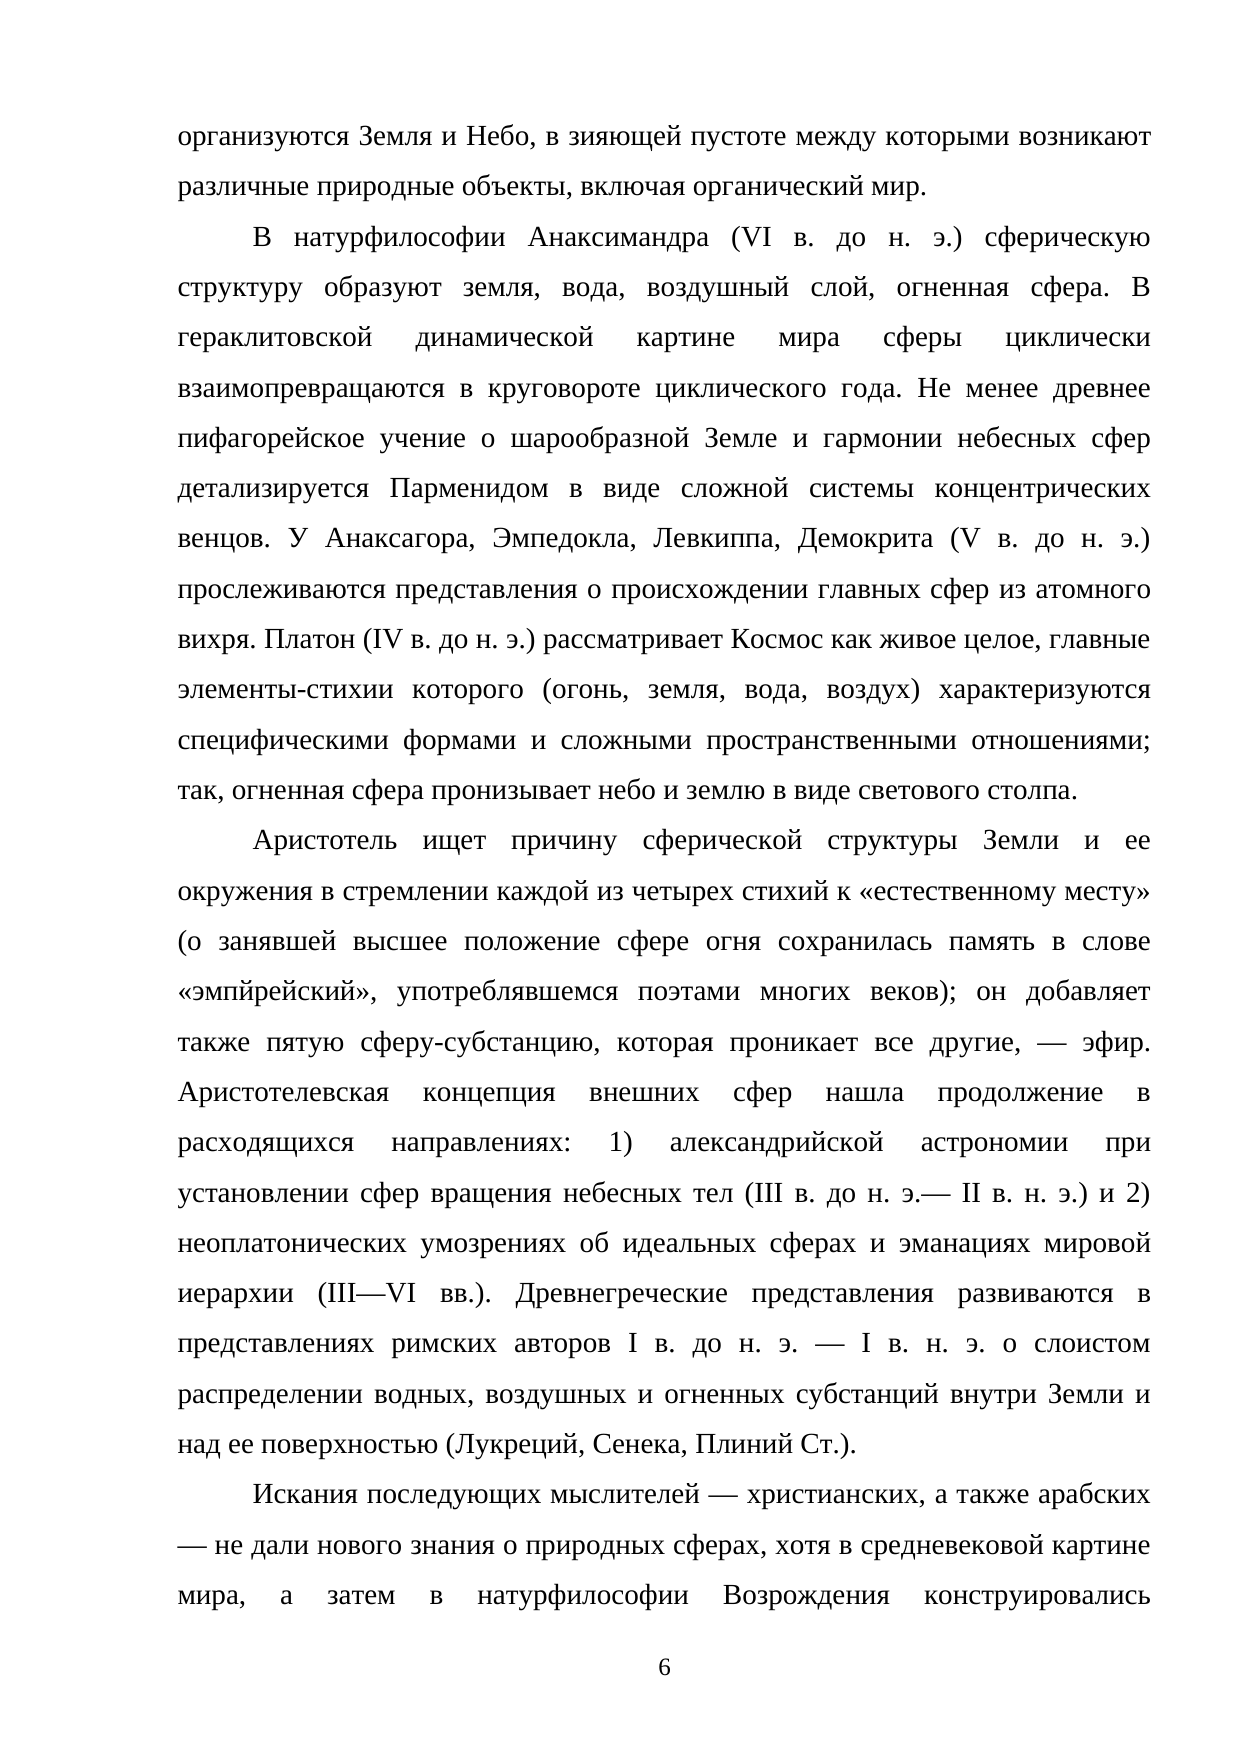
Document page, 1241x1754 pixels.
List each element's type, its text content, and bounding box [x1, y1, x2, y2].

text В натурфилософии Анаксимандра (VI в. до н. э.) сферическую структуру образуют земля, вода, воздушный слой, огненная сфера. В гераклитовской динамической картине мира сферы циклически взаимопревращаются в круговороте циклического года. Не менее древнее пифагорейское учение о шарообразной Земле и гармонии небесных сфер детализируется Парменидом в виде сложной системы концентрических венцов. У Анаксагора, Эмпедокла, Левкиппа, Демокрита (V в. до н. э.) прослеживаются представления о происхождении главных сфер из атомного вихря. Платон (IV в. до н. э.) рассматривает Космос как живое целое, главные элементы-стихии которого (огонь, земля, вода, воздух) характеризуются специфическими формами и сложными пространственными отношениями; так, огненная сфера пронизывает небо и землю в виде светового столпа. [177, 219, 1152, 806]
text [177, 1477, 1152, 1611]
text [177, 118, 1152, 202]
text Аристотель ищет причину сферической структуры Земли и ее окружения в стремлении каждой из четырех стихий к «естественному месту» (о занявшей высшее положение сфере огня сохранилась память в слове «эмпйрейский», употреблявшемся поэтами многих веков); он добавляет также пятую сферу-субстанцию, которая проникает все другие, — эфир. Аристотелевская концепция внешних сфер нашла продолжение в расходящихся направлениях: 1) александрийской астрономии при установлении сфер вращения небесных тел (III в. до н. э.— II в. н. э.) и 2) неоплатонических умозрениях об идеальных сферах и эманациях мировой иерархии (III—VI вв.). Древнегреческие представления развиваются в представлениях римских авторов I в. до н. э. — I в. н. э. о слоистом распределении водных, воздушных и огненных субстанций внутри Земли и над ее поверхностью (Лукреций, Сенека, Плиний Ст.). [177, 822, 1152, 1460]
